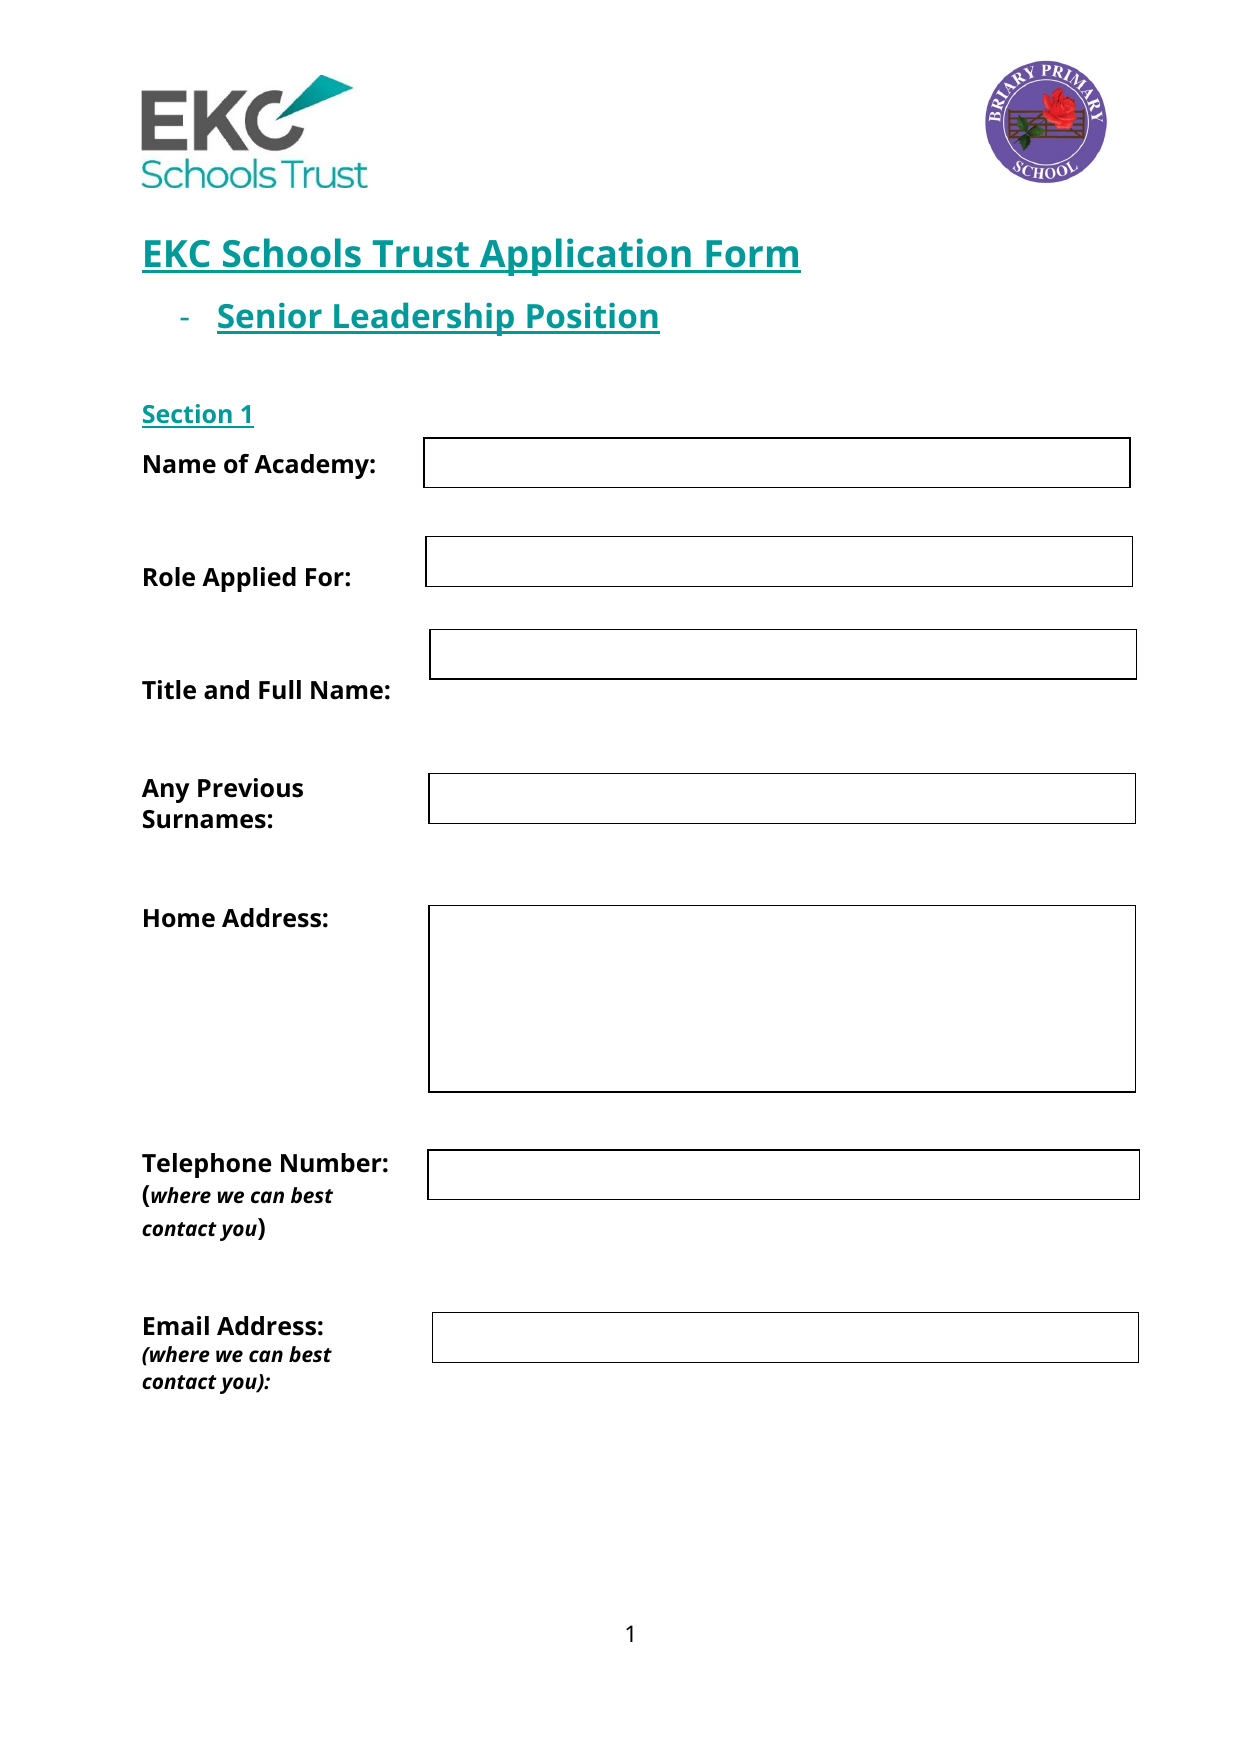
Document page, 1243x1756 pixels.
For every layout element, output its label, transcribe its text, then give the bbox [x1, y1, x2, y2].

subtitle Section 1 [142, 397, 1132, 431]
text - Senior Leadership Position [179, 293, 1132, 338]
text Email Address: (where we can best contact you): [142, 1309, 359, 1396]
text Role Applied For: [142, 559, 404, 593]
text Telephone Number: (where we can best contact you) [142, 1147, 403, 1244]
picture [141, 75, 368, 188]
text Title and Full Name: [142, 672, 404, 706]
text Any Previous Surnames: [142, 771, 316, 836]
text Name of Academy: [142, 446, 404, 480]
picture [948, 32, 1132, 217]
text EKC Schools Trust Application Form [142, 227, 1132, 278]
text Home Address: [142, 900, 1132, 934]
